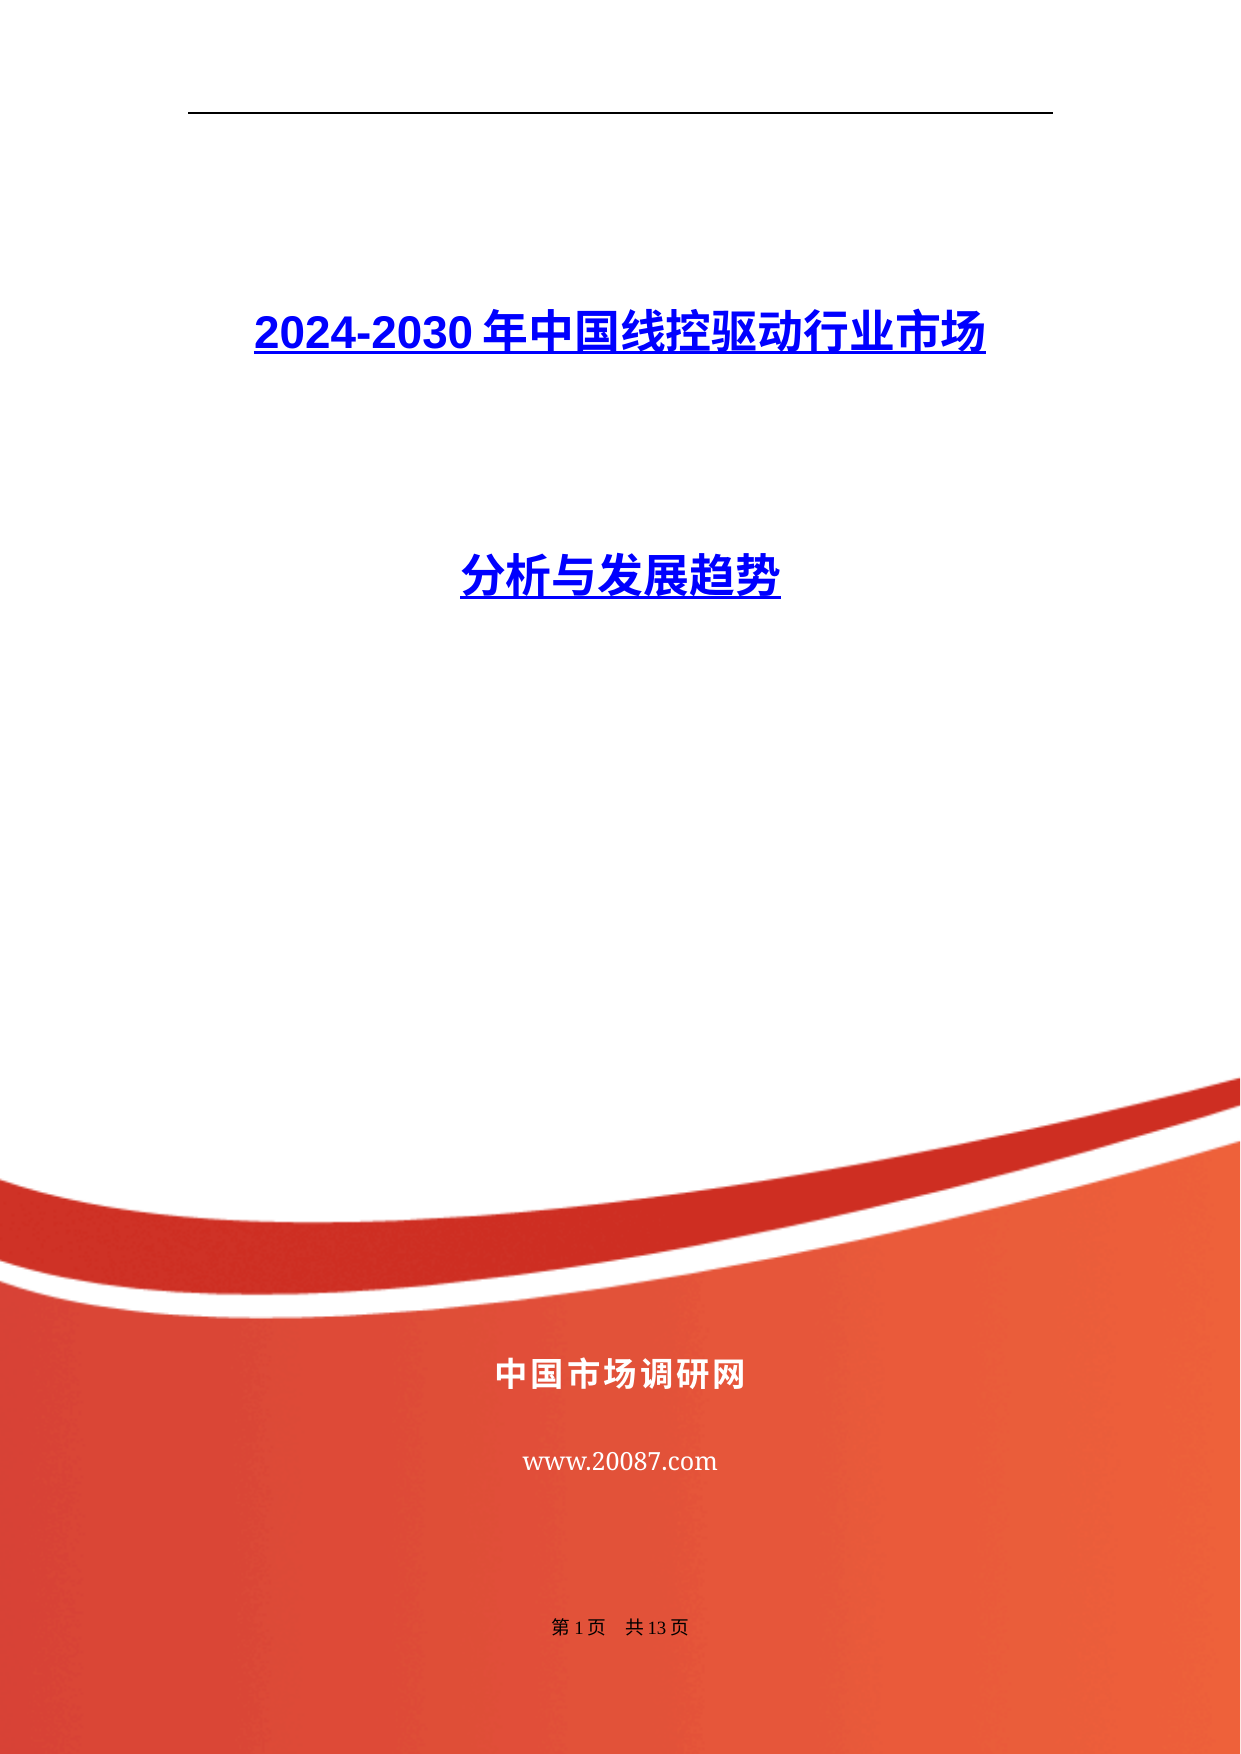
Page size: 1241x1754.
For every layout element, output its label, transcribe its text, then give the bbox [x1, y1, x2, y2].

text www.20087.com [187, 1428, 1053, 1493]
subtitle 中国市场调研网 [187, 1339, 1053, 1404]
table_header 2024-2030年中国线控驱动行业市场分析与发展趋势 [188, 207, 1053, 773]
picture [0, 1006, 1241, 1754]
